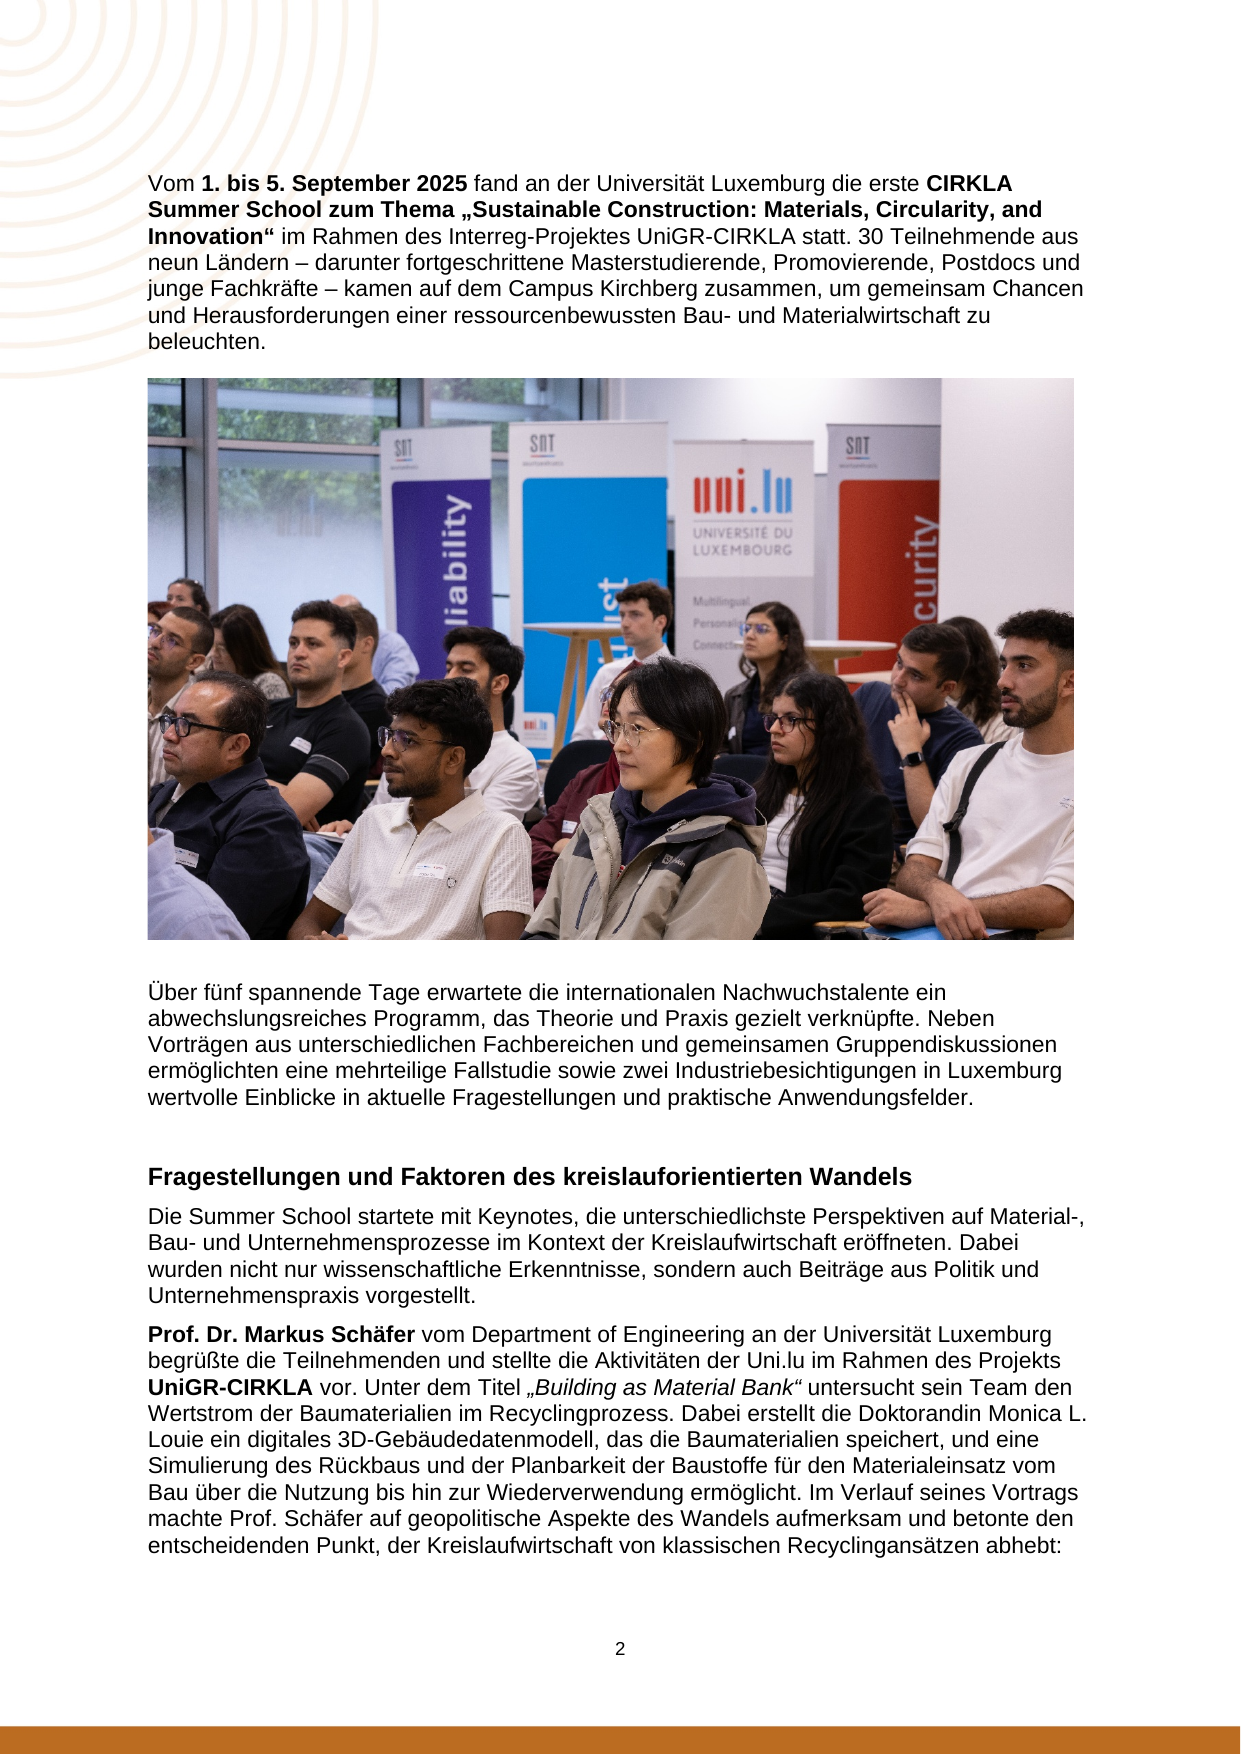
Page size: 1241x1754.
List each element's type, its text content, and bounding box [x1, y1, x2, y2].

text Die Summer School startete mit Keynotes, die unterschiedlichste Perspektiven auf Material-, Bau- und Unternehmensprozesse im Kontext der Kreislaufwirtschaft eröffneten. Dabei wurden nicht nur wissenschaftliche Erkenntnisse, sondern auch Beiträge aus Politik und Unternehmenspraxis vorgestellt. [148, 1203, 1092, 1308]
text Fragestellungen und Faktoren des kreislauforientierten Wandels [148, 1162, 1092, 1190]
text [148, 1321, 1092, 1558]
picture [0, 0, 1241, 1754]
text Über fünf spannende Tage erwartete die internationalen Nachwuchstalente ein abwechslungsreiches Programm, das Theorie und Praxis gezielt verknüpfte. Neben Vorträgen aus unterschiedlichen Fachbereichen und gemeinsamen Gruppendiskussionen ermöglichten eine mehrteilige Fallstudie sowie zwei Industriebesichtigungen in Luxemburg wertvolle Einblicke in aktuelle Fragestellungen und praktische Anwendungsfelder. [148, 952, 1092, 1110]
text Vom 1. bis 5. September 2025 fand an der Universität Luxemburg die erste CIRKLA Summer School zum Thema „Sustainable Construction: Materials, Circularity, and Innovation“ im Rahmen des Interreg-Projektes UniGR-CIRKLA statt. 30 Teilnehmende aus neun Ländern – darunter fortgeschrittene Masterstudierende, Promovierende, Postdocs und junge Fachkräfte – kamen auf dem Campus Kirchberg zusammen, um gemeinsam Chancen und Herausforderungen einer ressourcenbewussten Bau- und Materialwirtschaft zu beleuchten. [148, 170, 1092, 378]
